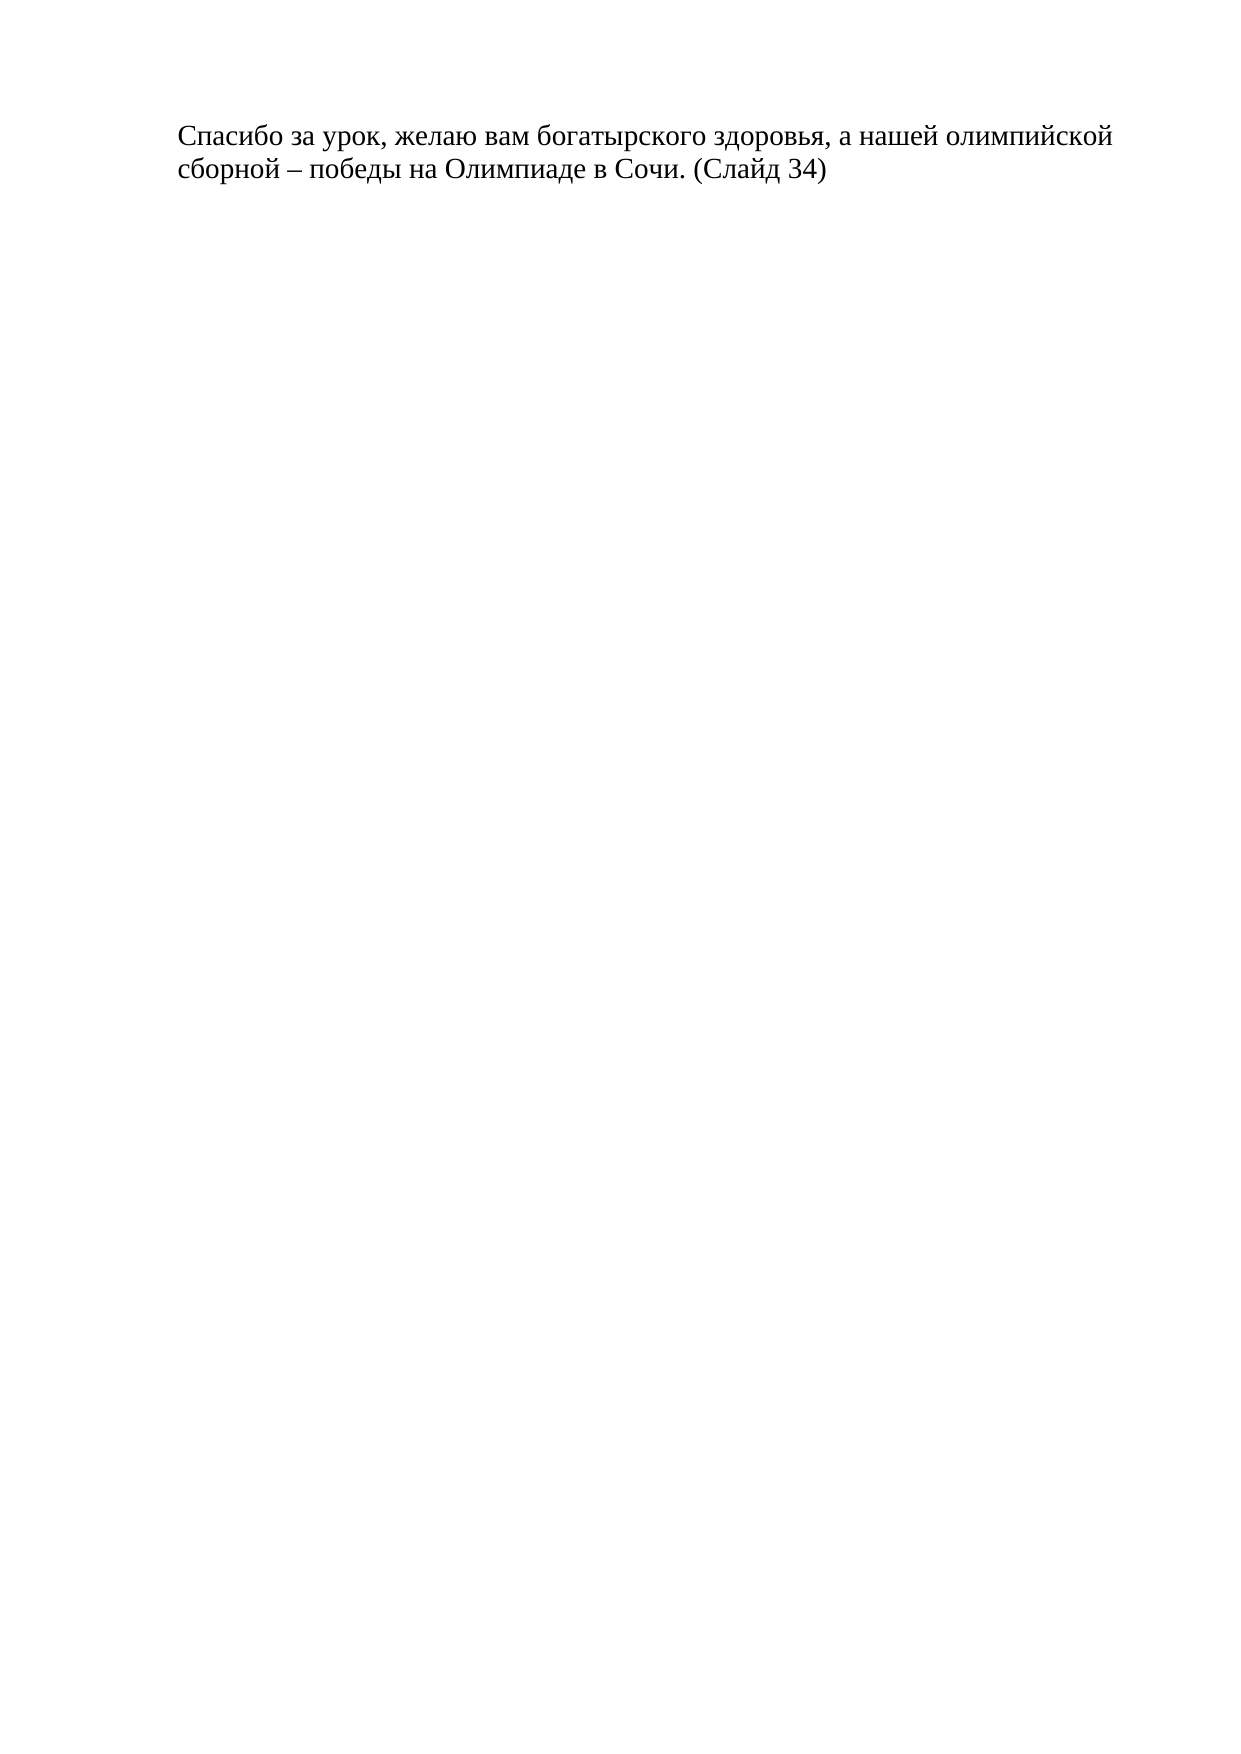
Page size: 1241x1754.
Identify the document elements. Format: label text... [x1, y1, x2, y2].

text Спасибо за урок, желаю вам богатырского здоровья, а нашей олимпийской сборной – победы на Олимпиаде в Сочи. (Слайд 34) [177, 118, 1152, 185]
